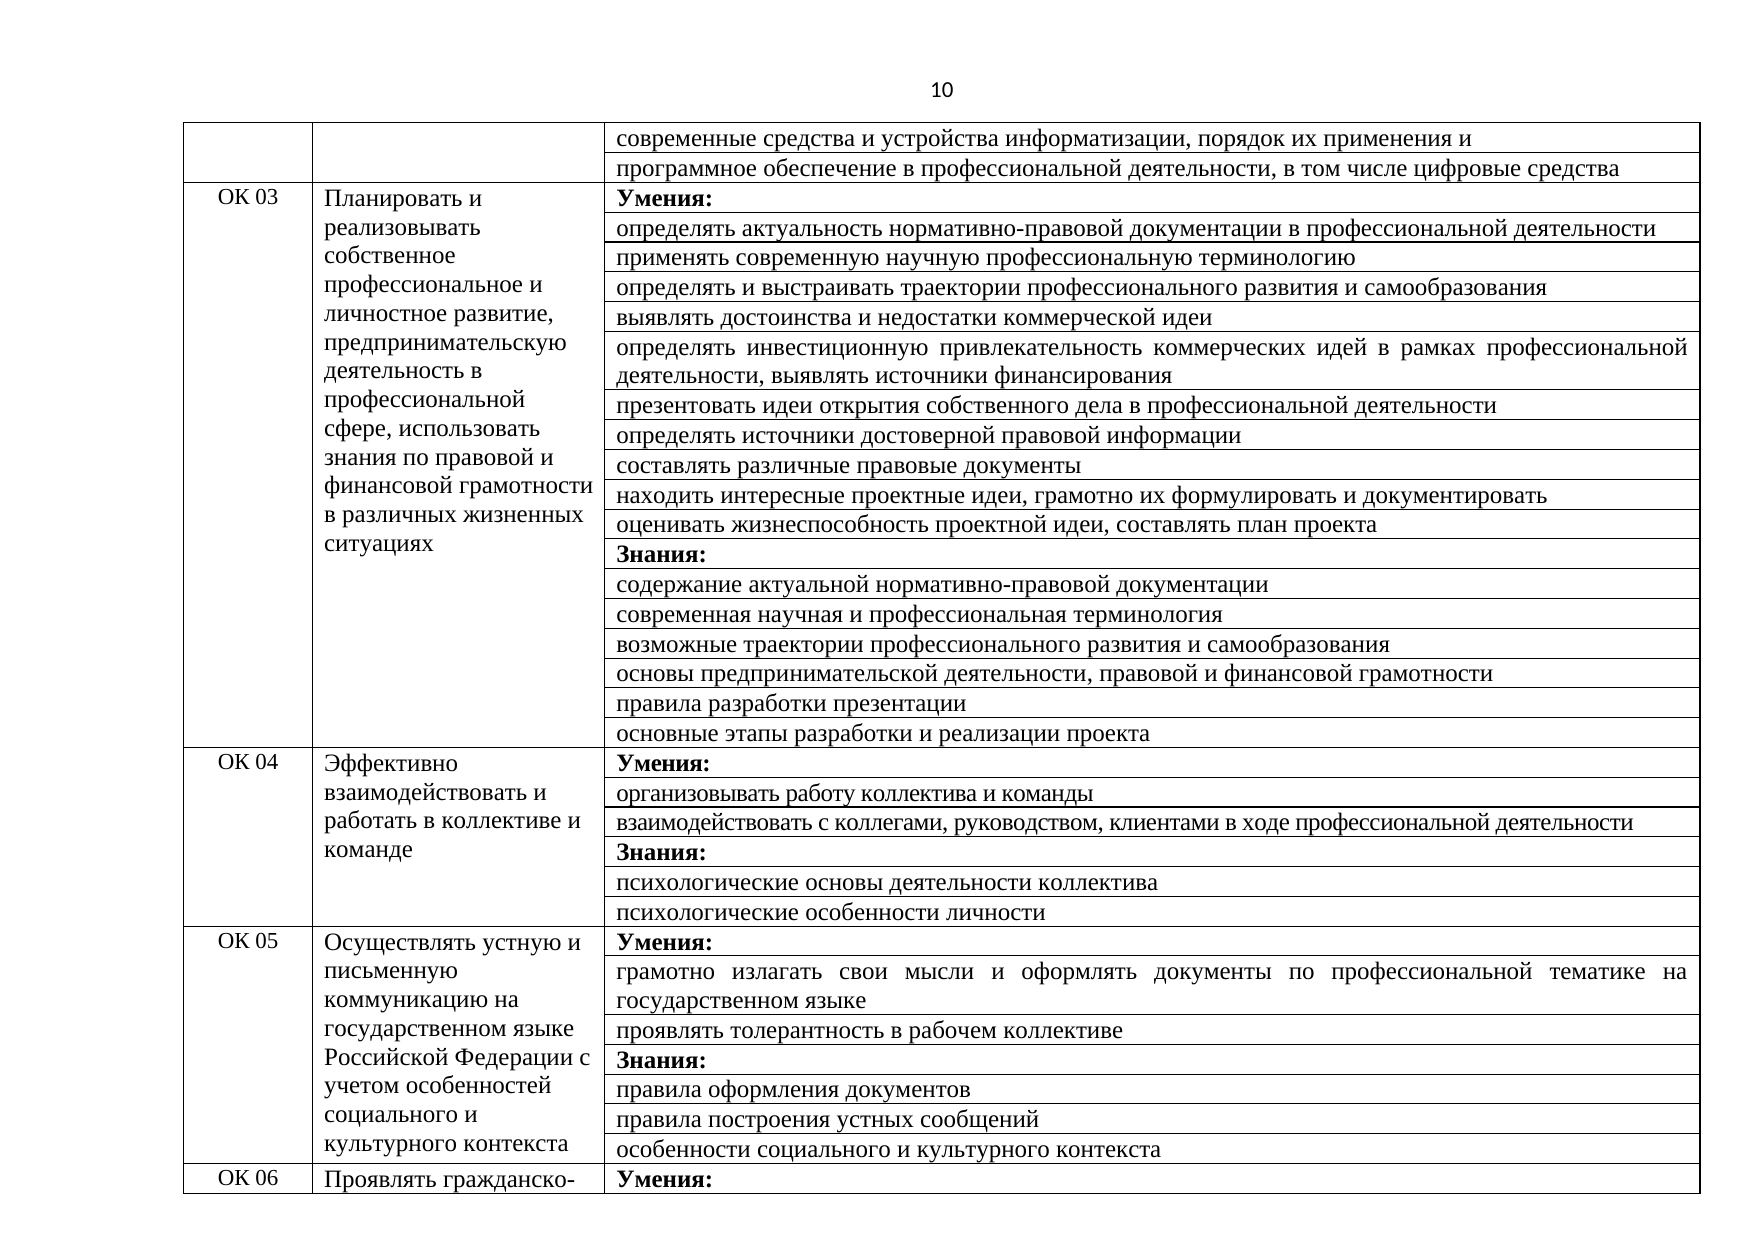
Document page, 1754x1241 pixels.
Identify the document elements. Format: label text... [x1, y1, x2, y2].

table_cell проявлять толерантность в рабочем коллективе [605, 1015, 1699, 1044]
table_cell грамотно излагать свои мысли и оформлять документы по профессиональной тематике на государственном языке [605, 956, 1699, 1014]
table_cell особенности социального и культурного контекста [605, 1134, 1699, 1163]
table_cell программное обеспечение в профессиональной деятельности, в том числе цифровые средства [605, 153, 1699, 182]
table_cell определять и выстраивать траектории профессионального развития и самообразования [605, 272, 1699, 301]
table_cell Осуществлять устную и письменную коммуникацию на государственном языке Российской Федерации с учетом особенностей социального и культурного контекста [313, 927, 604, 1163]
table_cell содержание актуальной нормативно-правовой документации [605, 569, 1699, 598]
table_cell ОК 03 [184, 183, 312, 747]
table_cell определять актуальность нормативно-правовой документации в профессиональной деятельности [605, 213, 1699, 241]
table_cell современная научная и профессиональная терминология [605, 599, 1699, 628]
table_cell Планировать и реализовывать собственное профессиональное и личностное развитие, предпринимательскую деятельность в профессиональной сфере, использовать знания по правовой и финансовой грамотности в различных жизненных ситуациях [313, 183, 604, 747]
table_cell правила разработки презентации [605, 688, 1699, 717]
table_cell определять инвестиционную привлекательность коммерческих идей в рамках профессиональной деятельности, выявлять источники финансирования [605, 332, 1699, 389]
table_cell определять источники достоверной правовой информации [605, 420, 1699, 449]
table_cell возможные траектории профессионального развития и самообразования [605, 629, 1699, 657]
table_cell Умения: [605, 1164, 1699, 1193]
table_cell взаимодействовать с коллегами, руководством, клиентами в ходе профессиональной деятельности [605, 808, 1699, 836]
table_cell основные этапы разработки и реализации проекта [605, 718, 1699, 747]
table_cell находить интересные проектные идеи, грамотно их формулировать и документировать [605, 480, 1699, 508]
table_cell ОК 05 [184, 927, 312, 1163]
table_cell Умения: [605, 748, 1699, 777]
table_cell основы предпринимательской деятельности, правовой и финансовой грамотности [605, 659, 1699, 687]
table_cell Эффективно взаимодействовать и работать в коллективе и команде [313, 748, 604, 926]
table_cell правила оформления документов [605, 1075, 1699, 1103]
table_cell презентовать идеи открытия собственного дела в профессиональной деятельности [605, 390, 1699, 419]
table_cell психологические особенности личности [605, 897, 1699, 926]
table_cell Знания: [605, 837, 1699, 866]
table_cell Умения: [605, 927, 1699, 955]
table_cell Умения: [605, 183, 1699, 212]
table_cell составлять различные правовые документы [605, 450, 1699, 479]
table_cell выявлять достоинства и недостатки коммерческой идеи [605, 302, 1699, 331]
table_cell ОК 04 [184, 748, 312, 926]
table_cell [313, 1164, 604, 1193]
table_cell Знания: [605, 1045, 1699, 1073]
table_cell Знания: [605, 539, 1699, 568]
table_cell применять современную научную профессиональную терминологию [605, 243, 1699, 271]
table_cell организовывать работу коллектива и команды [605, 778, 1699, 806]
table_cell ОК 06 [184, 1164, 312, 1193]
table_cell психологические основы деятельности коллектива [605, 867, 1699, 896]
table_cell оценивать жизнеспособность проектной идеи, составлять план проекта [605, 510, 1699, 538]
table_cell правила построения устных сообщений [605, 1104, 1699, 1133]
table_cell современные средства и устройства информатизации, порядок их применения и [605, 123, 1699, 152]
